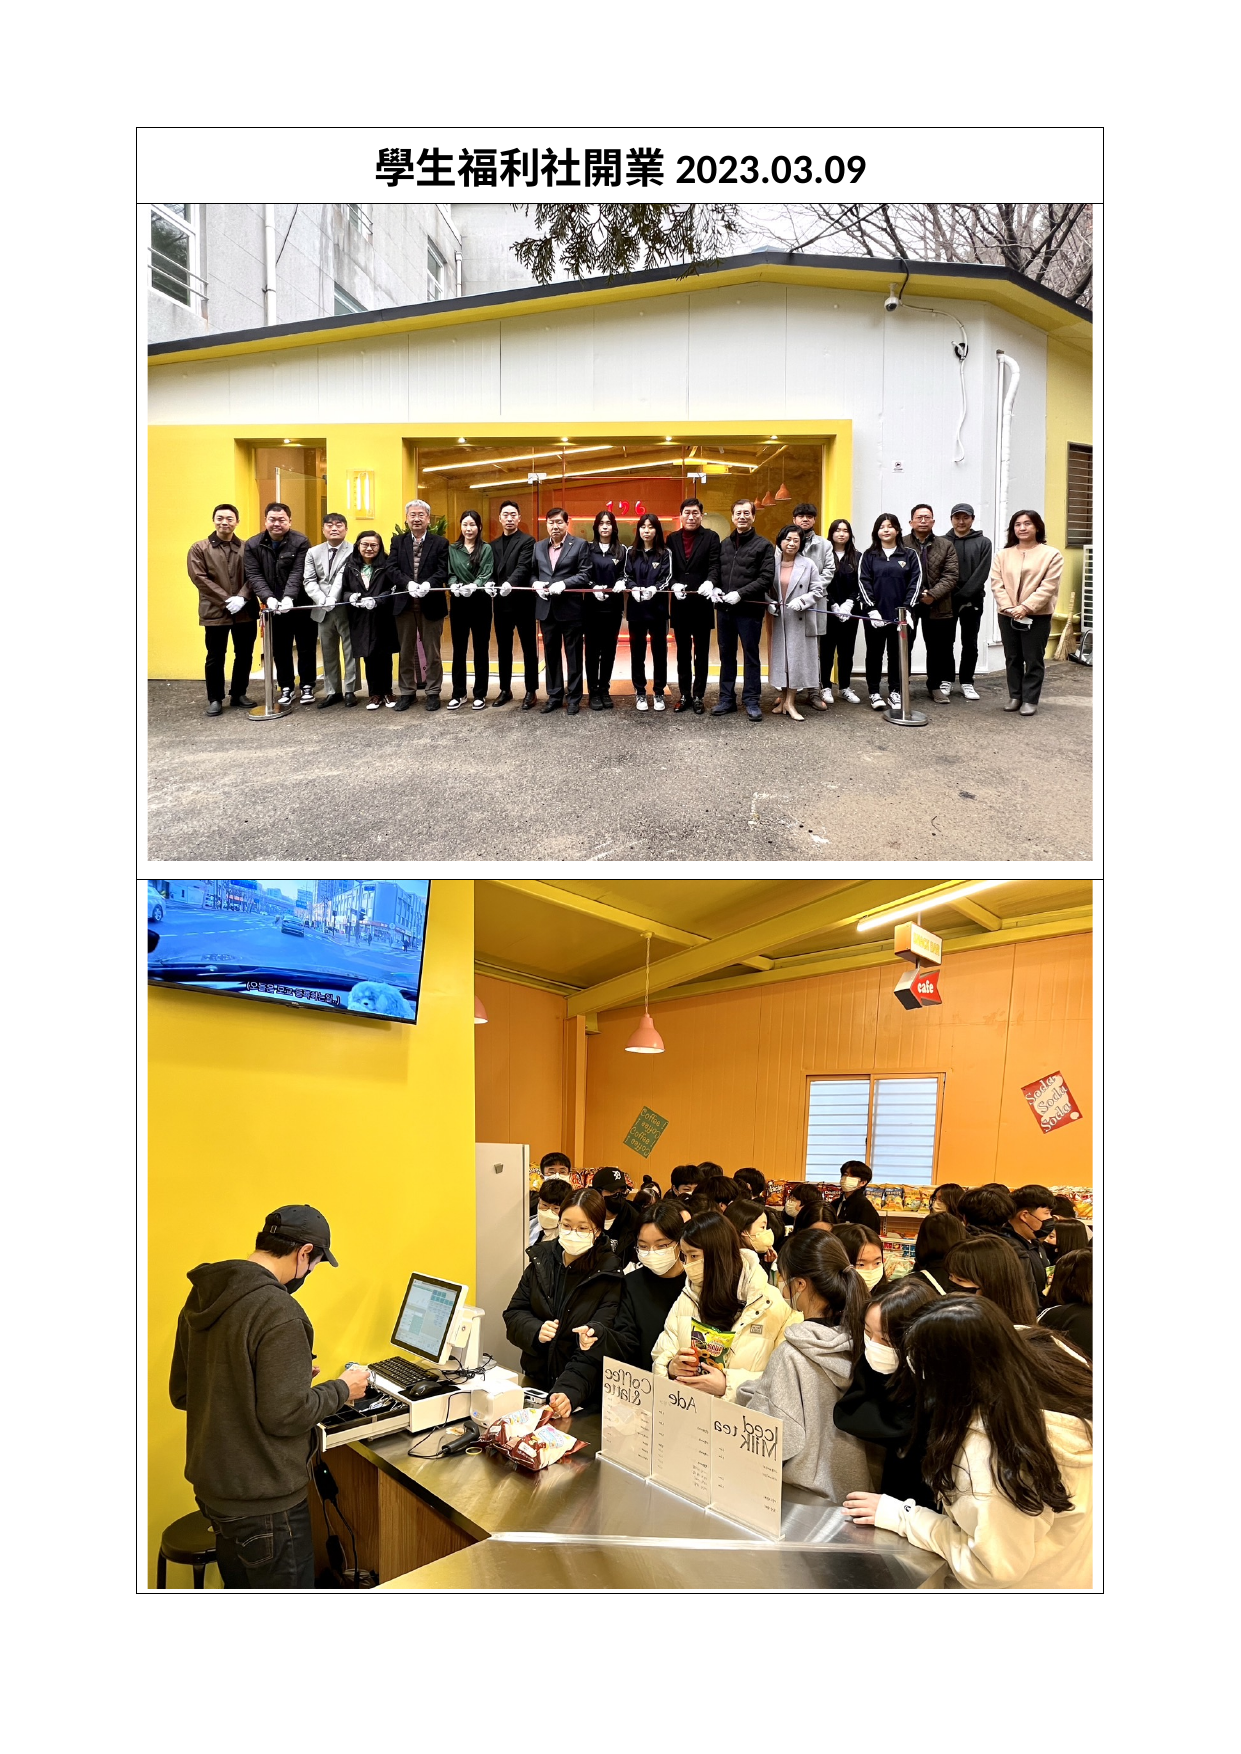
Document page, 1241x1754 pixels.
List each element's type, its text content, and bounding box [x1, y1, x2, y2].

picture [147, 880, 1093, 1589]
table_cell [137, 204, 1103, 879]
table_header 學生福利社開業 2023.03.09 [137, 128, 1103, 203]
picture [147, 204, 1093, 861]
table_cell [137, 880, 1103, 1593]
